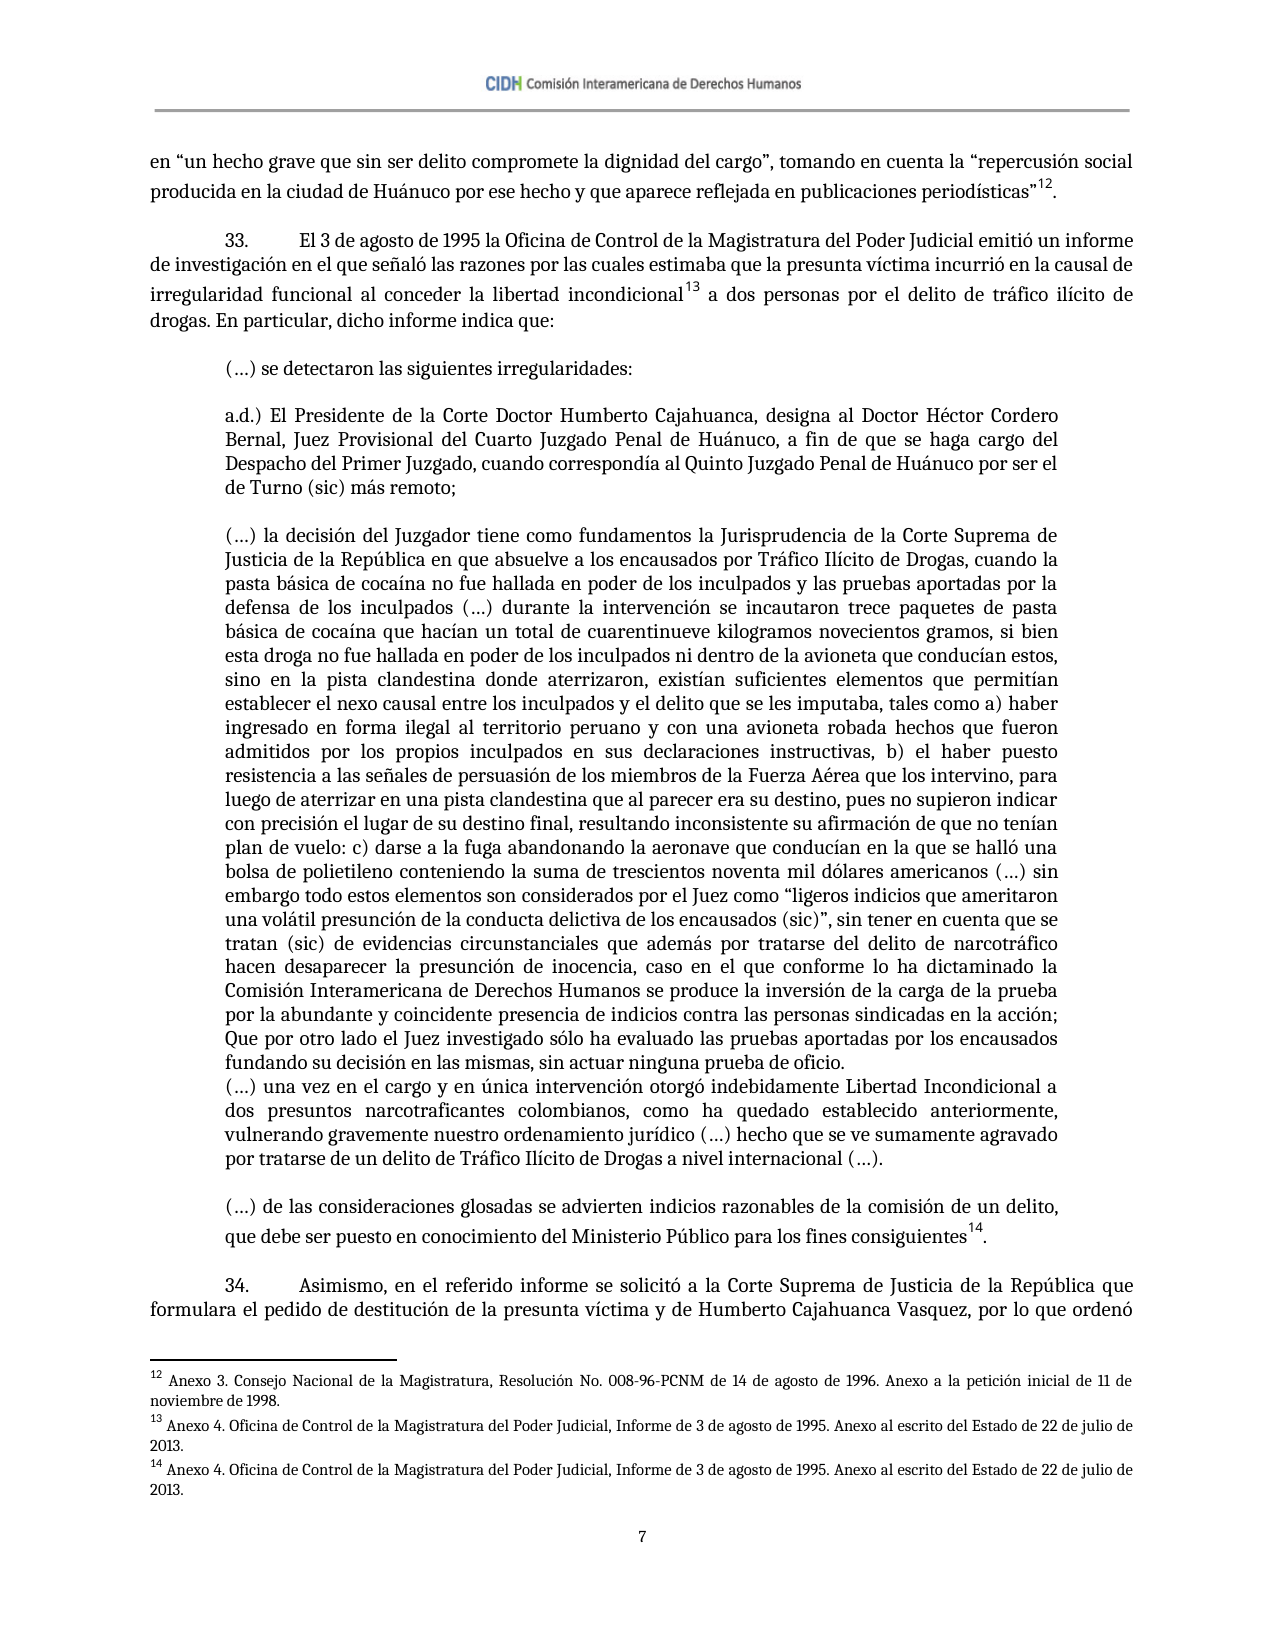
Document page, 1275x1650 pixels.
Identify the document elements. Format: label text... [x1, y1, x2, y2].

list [150, 150, 1134, 205]
list El 3 de agosto de 1995 la Oficina de Control de la Magistratura del Poder Judicial emitió un informe de investigación en el que señaló las razones por las cuales estimaba que la presunta víctima incurrió en la causal de irregularidad funcional al conceder la libertad incondicional a dos personas por el delito de tráfico ilícito de drogas. En particular, dicho informe indica que: [150, 229, 1134, 332]
text (…) una vez en el cargo y en única intervención otorgó indebidamente Libertad Incondicional a dos presuntos narcotraficantes colombianos, como ha quedado establecido anteriormente, vulnerando gravemente nuestro ordenamiento jurídico (…) hecho que se ve sumamente agravado por tratarse de un delito de Tráfico Ilícito de Drogas a nivel internacional (…). [225, 1075, 1059, 1171]
picture [480, 75, 804, 93]
text (…) de las consideraciones glosadas se advierten indicios razonables de la comisión de un delito, que debe ser puesto en conocimiento del Ministerio Público para los fines consiguientes. [225, 1195, 1059, 1250]
text a.d.) El Presidente de la Corte Doctor Humberto Cajahuanca, designa al Doctor Héctor Cordero Bernal, Juez Provisional del Cuarto Juzgado Penal de Huánuco, a fin de que se haga cargo del Despacho del Primer Juzgado, cuando correspondía al Quinto Juzgado Penal de Huánuco por ser el de Turno (sic) más remoto; [225, 404, 1059, 500]
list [150, 1274, 1134, 1322]
text (…) la decisión del Juzgador tiene como fundamentos la Jurisprudencia de la Corte Suprema de Justicia de la República en que absuelve a los encausados por Tráfico Ilícito de Drogas, cuando la pasta básica de cocaína no fue hallada en poder de los inculpados y las pruebas aportadas por la defensa de los inculpados (…) durante la intervención se incautaron trece paquetes de pasta básica de cocaína que hacían un total de cuarentinueve kilogramos novecientos gramos, si bien esta droga no fue hallada en poder de los inculpados ni dentro de la avioneta que conducían estos, sino en la pista clandestina donde aterrizaron, existían suficientes elementos que permitían establecer el nexo causal entre los inculpados y el delito que se les imputaba, tales como a) haber ingresado en forma ilegal al territorio peruano y con una avioneta robada hechos que fueron admitidos por los propios inculpados en sus declaraciones instructivas, b) el haber puesto resistencia a las señales de persuasión de los miembros de la Fuerza Aérea que los intervino, para luego de aterrizar en una pista clandestina que al parecer era su destino, pues no supieron indicar con precisión el lugar de su destino final, resultando inconsistente su afirmación de que no tenían plan de vuelo: c) darse a la fuga abandonando la aeronave que conducían en la que se halló una bolsa de polietileno conteniendo la suma de trescientos noventa mil dólares americanos (…) sin embargo todo estos elementos son considerados por el Juez como “ligeros indicios que ameritaron una volátil presunción de la conducta delictiva de los encausados (sic)”, sin tener en cuenta que se tratan (sic) de evidencias circunstanciales que además por tratarse del delito de narcotráfico hacen desaparecer la presunción de inocencia, caso en el que conforme lo ha dictaminado la Comisión Interamericana de Derechos Humanos se produce la inversión de la carga de la prueba por la abundante y coincidente presencia de indicios contra las personas sindicadas en la acción; Que por otro lado el Juez investigado sólo ha evaluado las pruebas aportadas por los encausados fundando su decisión en las mismas, sin actuar ninguna prueba de oficio. [225, 524, 1059, 1075]
text (…) se detectaron las siguientes irregularidades: [225, 356, 1134, 380]
